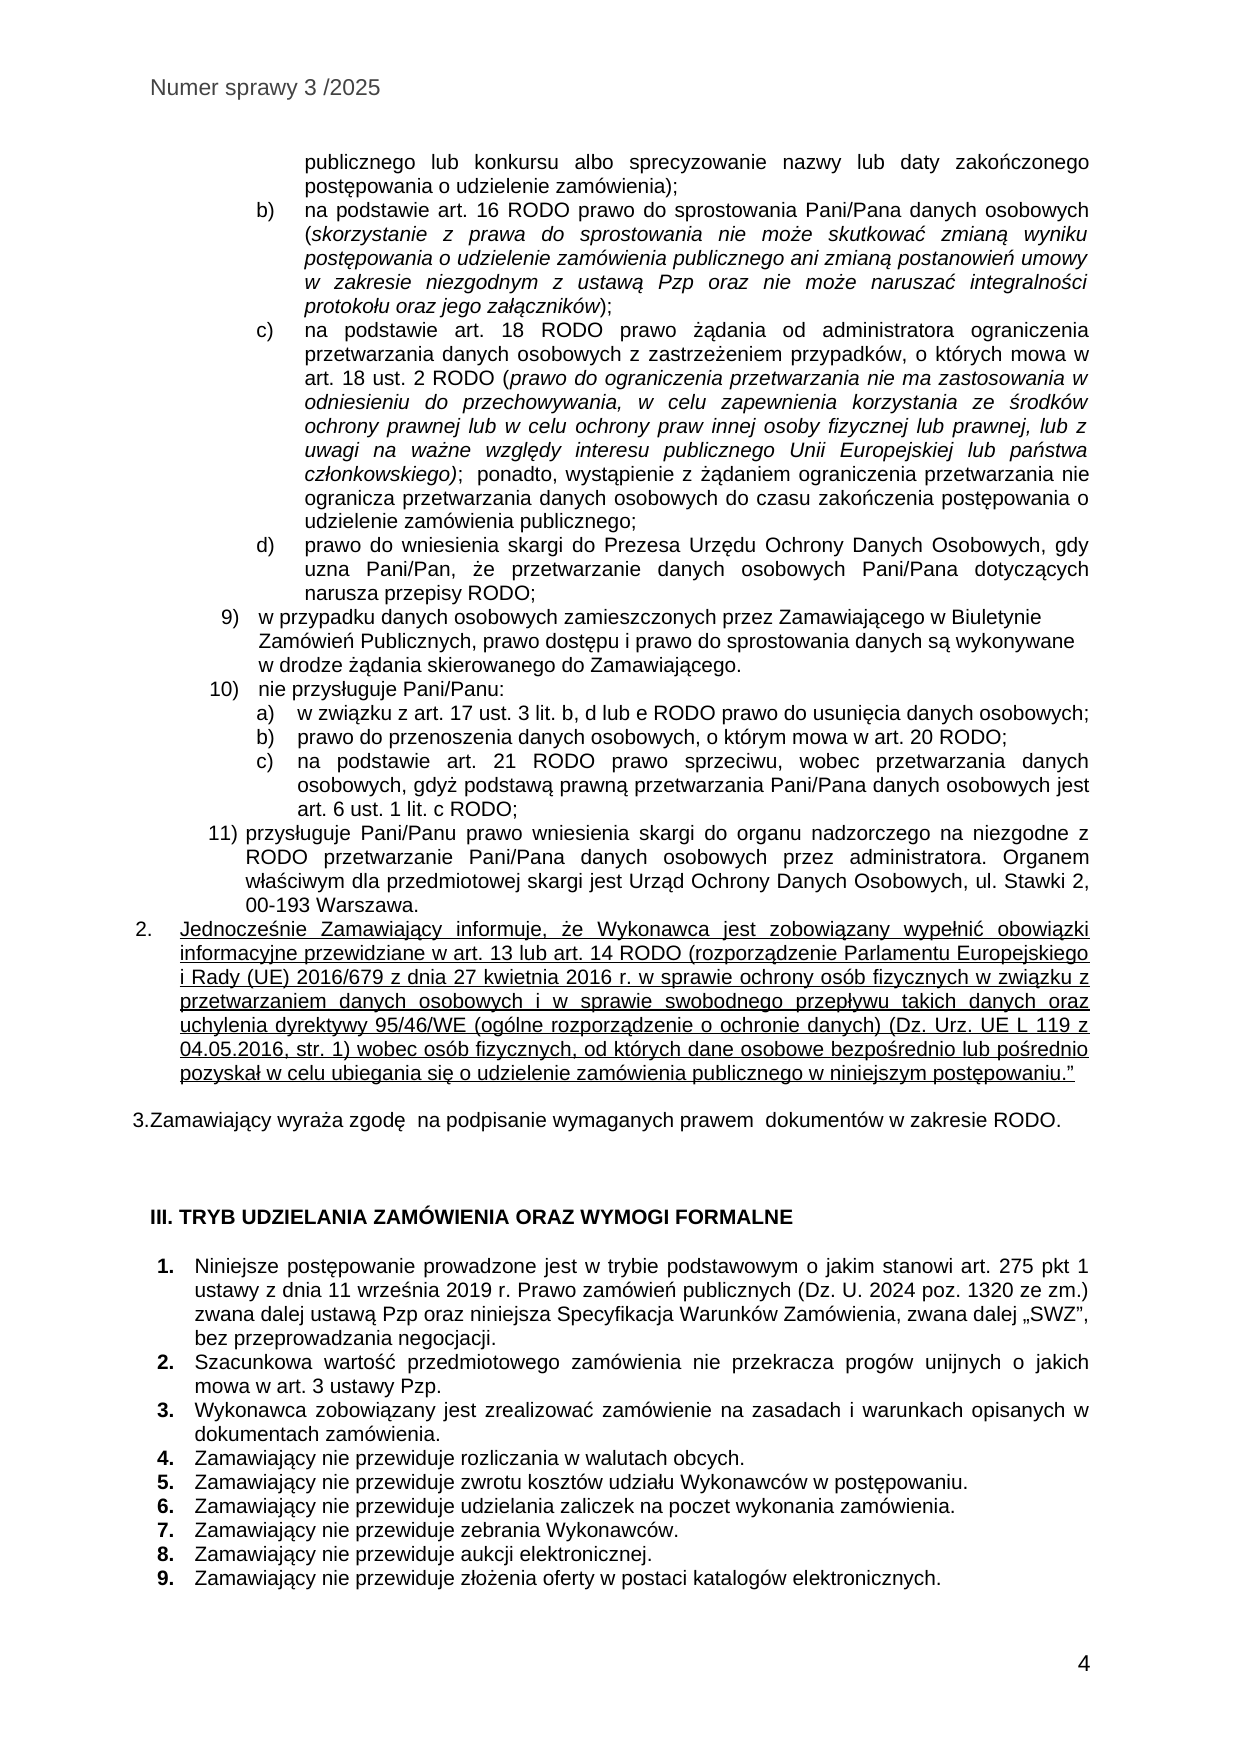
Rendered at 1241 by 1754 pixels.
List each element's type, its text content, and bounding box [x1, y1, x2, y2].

list Szacunkowa wartość przedmiotowego zamówienia nie przekracza progów unijnych o jakich mowa w art. 3 ustawy Pzp. [157, 1350, 1090, 1398]
list na podstawie art. 21 RODO prawo sprzeciwu, wobec przetwarzania danych osobowych, gdyż podstawą prawną przetwarzania Pani/Pana danych osobowych jest art. 6 ust. 1 lit. c RODO; [256, 749, 1090, 821]
list prawo do przenoszenia danych osobowych, o którym mowa w art. 20 RODO; [256, 725, 1090, 749]
list Wykonawca zobowiązany jest zrealizować zamówienie na zasadach i warunkach opisanych w dokumentach zamówienia. [157, 1398, 1090, 1446]
list w przypadku danych osobowych zamieszczonych przez Zamawiającego w Biuletynie Zamówień Publicznych, prawo dostępu i prawo do sprostowania danych są wykonywane w drodze żądania skierowanego do Zamawiającego. [221, 605, 1090, 677]
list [256, 150, 1090, 198]
list prawo do wniesienia skargi do Prezesa Urzędu Ochrony Danych Osobowych, gdy uzna Pani/Pan, że przetwarzanie danych osobowych Pani/Pana dotyczących narusza przepisy RODO; [256, 533, 1090, 605]
list Zamawiający nie przewiduje zebrania Wykonawców. [157, 1518, 1090, 1542]
list Zamawiający nie przewiduje udzielania zaliczek na poczet wykonania zamówienia. [157, 1494, 1090, 1518]
list Zamawiający nie przewiduje rozliczania w walutach obcych. [157, 1446, 1090, 1470]
list na podstawie art. 16 RODO prawo do sprostowania Pani/Pana danych osobowych (skorzystanie z prawa do sprostowania nie może skutkować zmianą wyniku postępowania o udzielenie zamówienia publicznego ani zmianą postanowień umowy w zakresie niezgodnym z ustawą Pzp oraz nie może naruszać integralności protokołu oraz jego załączników); [256, 198, 1090, 318]
list Niniejsze postępowanie prowadzone jest w trybie podstawowym o jakim stanowi art. 275 pkt 1 ustawy z dnia 11 września 2019 r. Prawo zamówień publicznych (Dz. U. 2024 poz. 1320 ze zm.) zwana dalej ustawą Pzp oraz niniejsza Specyfikacja Warunków Zamówienia, zwana dalej „SWZ”, bez przeprowadzania negocjacji. [157, 1254, 1090, 1350]
subtitle III. TRYB UDZIELANIA ZAMÓWIENIA ORAZ WYMOGI FORMALNE [150, 1205, 1090, 1229]
list Zamawiający nie przewiduje zwrotu kosztów udziału Wykonawców w postępowaniu. [157, 1470, 1090, 1494]
list Jednocześnie Zamawiający informuje, że Wykonawca jest zobowiązany wypełnić obowiązki informacyjne przewidziane w art. 13 lub art. 14 RODO (rozporządzenie Parlamentu Europejskiego i Rady (UE) 2016/679 z dnia 27 kwietnia 2016 r. w sprawie ochrony osób fizycznych w związku z przetwarzaniem danych osobowych i w sprawie swobodnego przepływu takich danych oraz uchylenia dyrektywy 95/46/WE (ogólne rozporządzenie o ochronie danych) (Dz. Urz. UE L 119 z 04.05.2016, str. 1) wobec osób fizycznych, od których dane osobowe bezpośrednio lub pośrednio pozyskał w celu ubiegania się o udzielenie zamówienia publicznego w niniejszym postępowaniu.” [135, 917, 1090, 1084]
list nie przysługuje Pani/Panu: [209, 677, 1090, 701]
list przysługuje Pani/Panu prawo wniesienia skargi do organu nadzorczego na niezgodne z RODO przetwarzanie Pani/Pana danych osobowych przez administratora. Organem właściwym dla przedmiotowej skargi jest Urząd Ochrony Danych Osobowych, ul. Stawki 2, 00-193 Warszawa. [208, 821, 1090, 917]
list Zamawiający nie przewiduje aukcji elektronicznej. [157, 1542, 1090, 1566]
list w związku z art. 17 ust. 3 lit. b, d lub e RODO prawo do usunięcia danych osobowych; [256, 701, 1090, 725]
list Zamawiający wyraża zgodę na podpisanie wymaganych prawem dokumentów w zakresie RODO. [132, 1108, 1090, 1132]
list Zamawiający nie przewiduje złożenia oferty w postaci katalogów elektronicznych. [157, 1566, 1090, 1589]
list na podstawie art. 18 RODO prawo żądania od administratora ograniczenia przetwarzania danych osobowych z zastrzeżeniem przypadków, o których mowa w art. 18 ust. 2 RODO (prawo do ograniczenia przetwarzania nie ma zastosowania w odniesieniu do przechowywania, w celu zapewnienia korzystania ze środków ochrony prawnej lub w celu ochrony praw innej osoby fizycznej lub prawnej, lub z uwagi na ważne względy interesu publicznego Unii Europejskiej lub państwa członkowskiego); ponadto, wystąpienie z żądaniem ograniczenia przetwarzania nie ogranicza przetwarzania danych osobowych do czasu zakończenia postępowania o udzielenie zamówienia publicznego; [256, 318, 1090, 533]
